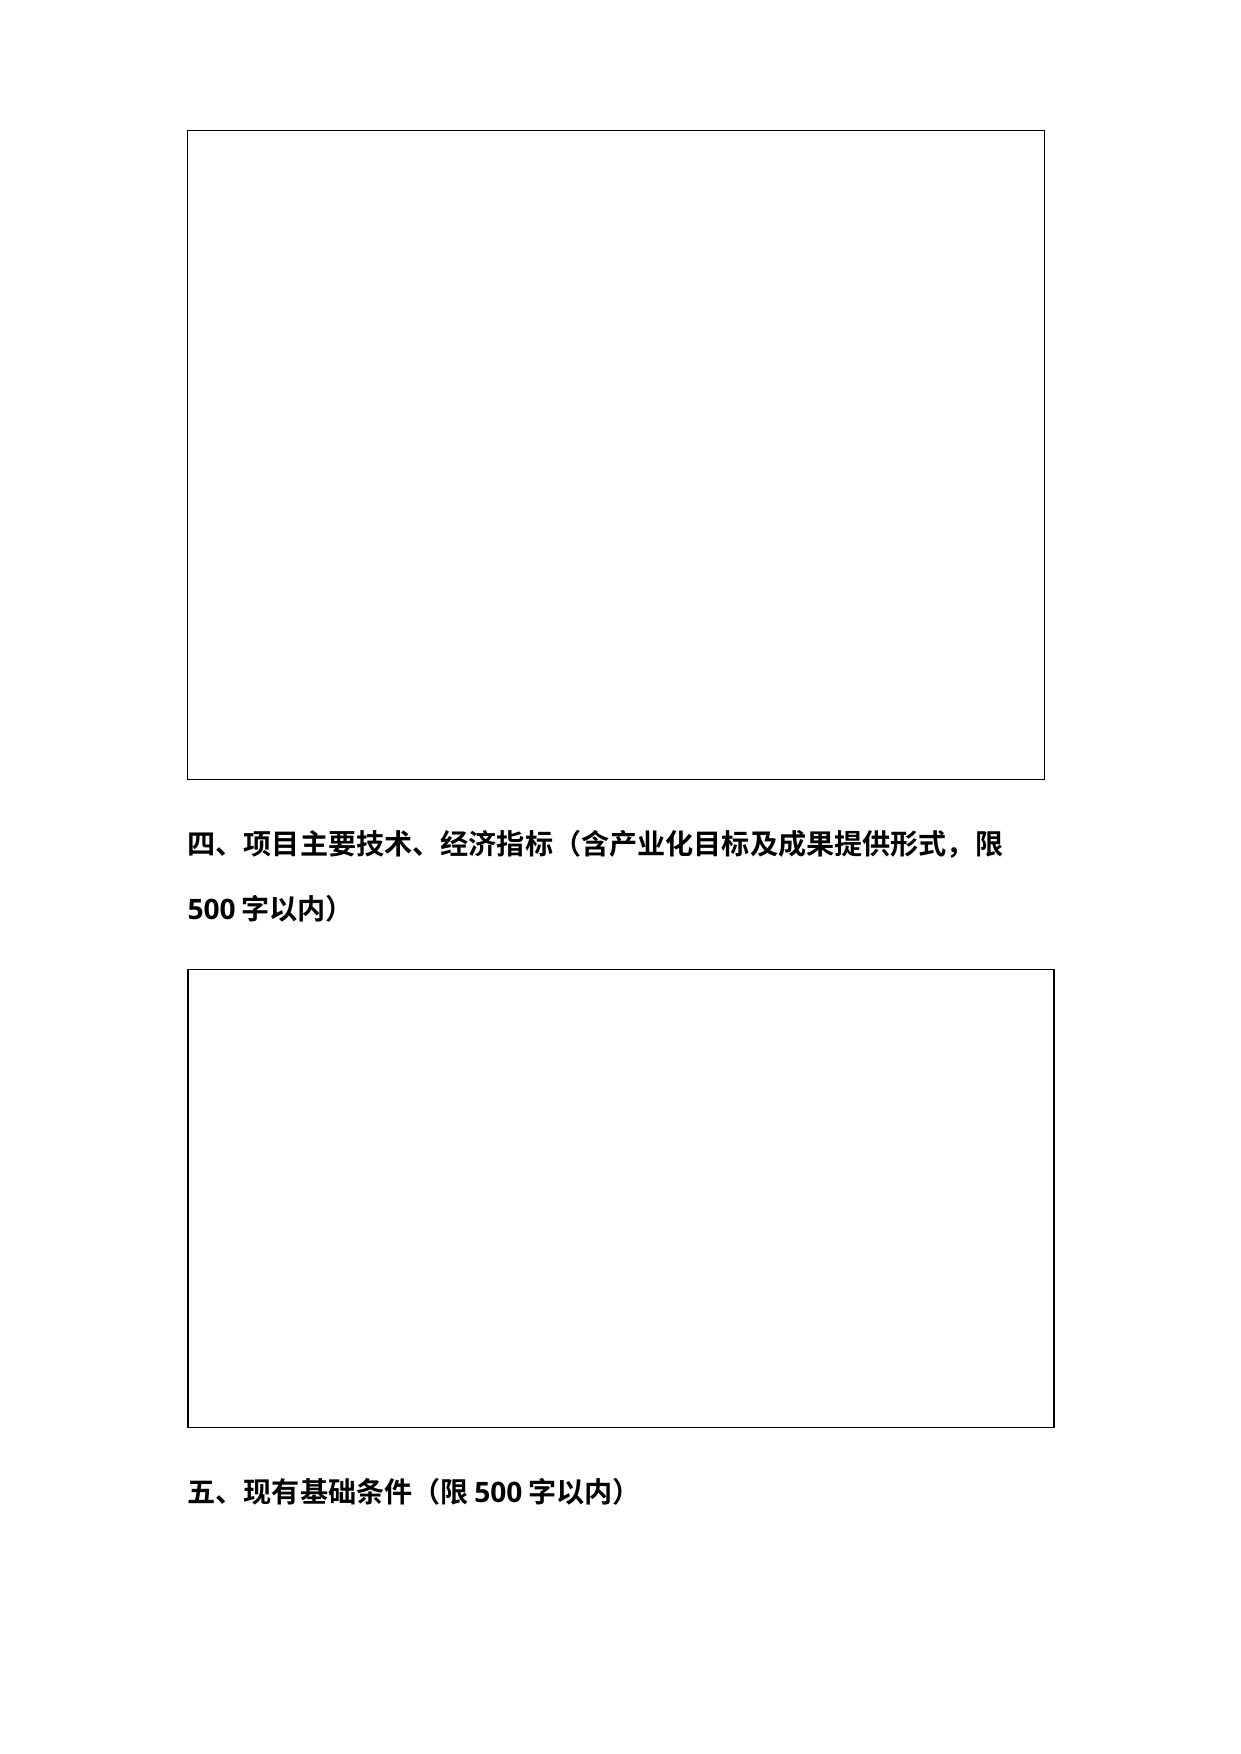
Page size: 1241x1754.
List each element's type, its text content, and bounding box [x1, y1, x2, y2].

text 五、现有基础条件（限500字以内） [187, 1457, 1053, 1522]
text 四、项目主要技术、经济指标（含产业化目标及成果提供形式，限500字以内） [187, 809, 1053, 939]
table_header [188, 131, 1044, 779]
table_header [189, 970, 1053, 1427]
